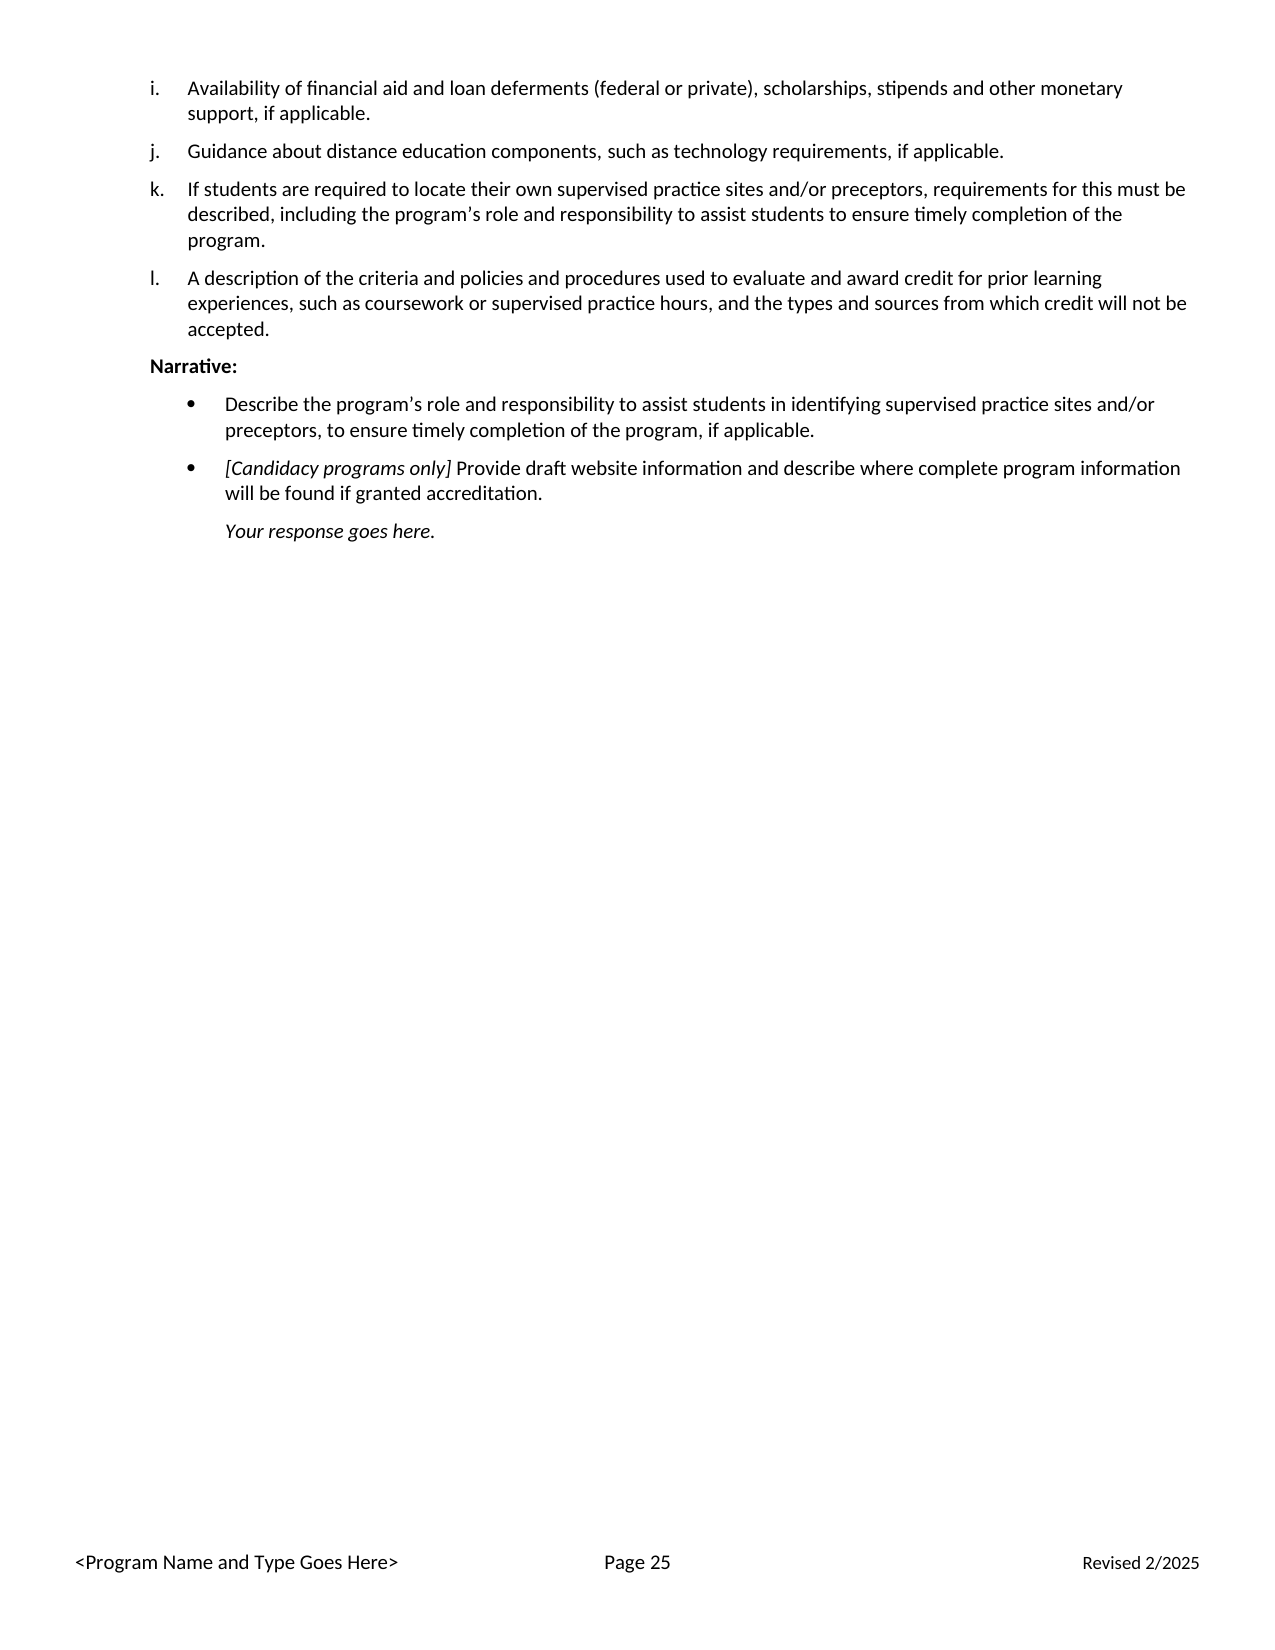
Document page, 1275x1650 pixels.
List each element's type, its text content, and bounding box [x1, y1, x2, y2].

list Availability of financial aid and loan deferments (federal or private), scholarships, stipends and other monetary support, if applicable. [150, 75, 1200, 126]
list If students are required to locate their own supervised practice sites and/or preceptors, requirements for this must be described, including the program’s role and responsibility to assist students to ensure timely completion of the program. [150, 176, 1200, 252]
list A description of the criteria and policies and procedures used to evaluate and award credit for prior learning experiences, such as coursework or supervised practice hours, and the types and sources from which credit will not be accepted. [150, 265, 1200, 341]
list Guidance about distance education components, such as technology requirements, if applicable. [150, 138, 1200, 164]
list [Candidacy programs only] Provide draft website information and describe where complete program information will be found if granted accreditation. [187, 455, 1200, 506]
list Describe the program’s role and responsibility to assist students in identifying supervised practice sites and/or preceptors, to ensure timely completion of the program, if applicable. [187, 392, 1200, 442]
text Your response goes here. [225, 518, 1200, 544]
text Narrative: [150, 354, 1200, 379]
